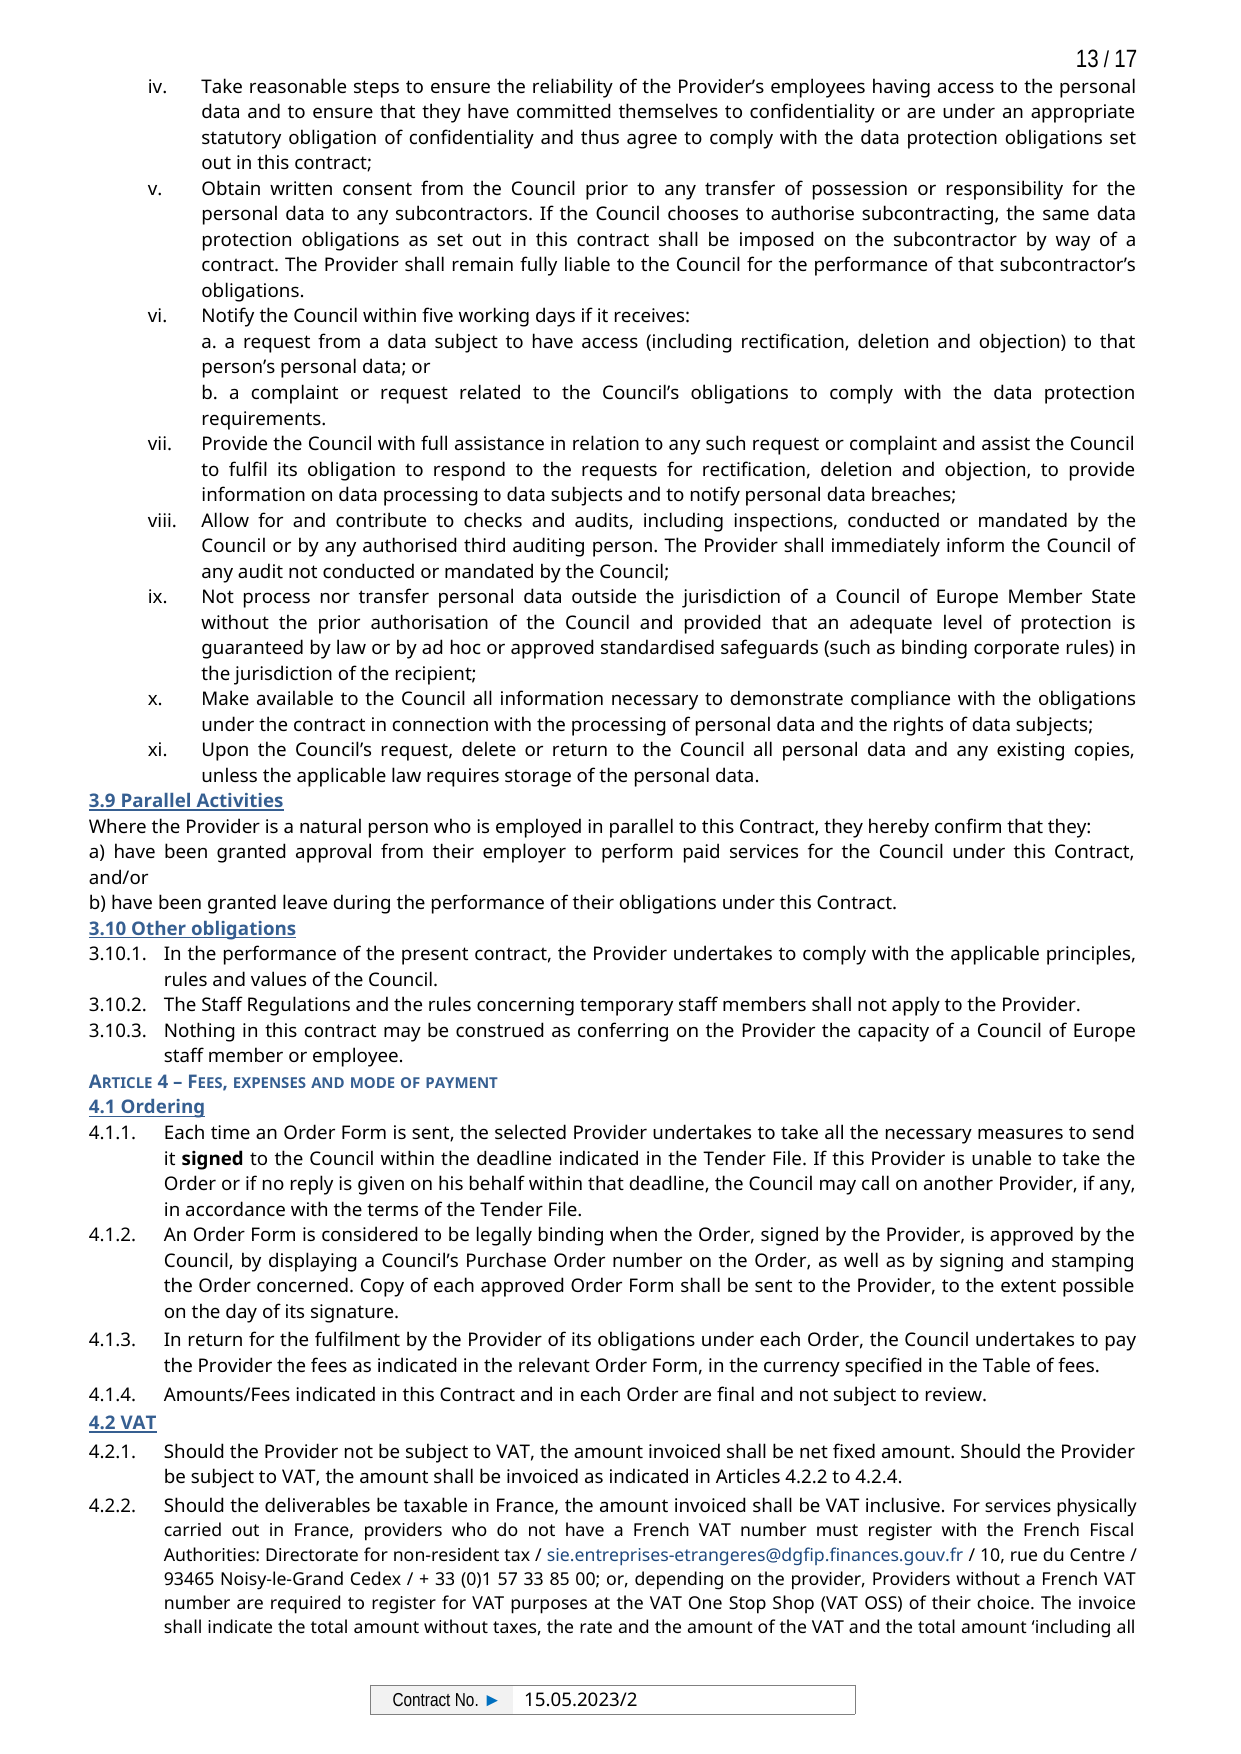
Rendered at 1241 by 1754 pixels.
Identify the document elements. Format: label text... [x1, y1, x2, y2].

list Amounts/Fees indicated in this Contract and in each Order are final and not subject to review. [89, 1381, 1137, 1406]
text b) have been granted leave during the performance of their obligations under this Contract. [89, 890, 1137, 915]
list In return for the fulfilment by the Provider of its obligations under each Order, the Council undertakes to pay the Provider the fees as indicated in the relevant Order Form, in the currency specified in the Table of fees. [89, 1327, 1137, 1378]
text 3.9 Parallel Activities [89, 788, 1137, 813]
list Nothing in this contract may be construed as conferring on the Provider the capacity of a Council of Europe staff member or employee. [89, 1017, 1137, 1068]
text 4.2 VAT [89, 1409, 1137, 1435]
list Obtain written consent from the Council prior to any transfer of possession or responsibility for the personal data to any subcontractors. If the Council chooses to authorise subcontracting, the same data protection obligations as set out in this contract shall be imposed on the subcontractor by way of a contract. The Provider shall remain fully liable to the Council for the performance of that subcontractor’s obligations. [148, 175, 1137, 303]
list Not process nor transfer personal data outside the jurisdiction of a Council of Europe Member State without the prior authorisation of the Council and provided that an adequate level of protection is guaranteed by law or by ad hoc or approved standardised safeguards (such as binding corporate rules) in the jurisdiction of the recipient; [148, 583, 1137, 686]
list Upon the Council’s request, delete or return to the Council all personal data and any existing copies, unless the applicable law requires storage of the personal data. [148, 737, 1137, 788]
list Make available to the Council all information necessary to demonstrate compliance with the obligations under the contract in connection with the processing of personal data and the rights of data subjects; [148, 686, 1137, 737]
list The Staff Regulations and the rules concerning temporary staff members shall not apply to the Provider. [89, 992, 1137, 1017]
list An Order Form is considered to be legally binding when the Order, signed by the Provider, is approved by the Council, by displaying a Council’s Purchase Order number on the Order, as well as by signing and stamping the Order concerned. Copy of each approved Order Form shall be sent to the Provider, to the extent possible on the day of its signature. [89, 1221, 1137, 1323]
list Notify the Council within five working days if it receives: a. a request from a data subject to have access (including rectification, deletion and objection) to that person’s personal data; or b. a complaint or request related to the Council’s obligations to comply with the data protection requirements. [148, 303, 1137, 430]
list Allow for and contribute to checks and audits, including inspections, conducted or mandated by the Council or by any authorised third auditing person. The Provider shall immediately inform the Council of any audit not conducted or mandated by the Council; [148, 507, 1137, 583]
list Each time an Order Form is sent, the selected Provider undertakes to take all the necessary measures to send it signed to the Council within the deadline indicated in the Tender File. If this Provider is unable to take the Order or if no reply is given on his behalf within that deadline, the Council may call on another Provider, if any, in accordance with the terms of the Tender File. [89, 1119, 1137, 1221]
text 3.10 Other obligations [89, 915, 1137, 941]
list Take reasonable steps to ensure the reliability of the Provider’s employees having access to the personal data and to ensure that they have committed themselves to confidentiality or are under an appropriate statutory obligation of confidentiality and thus agree to comply with the data protection obligations set out in this contract; [148, 73, 1137, 175]
list In the performance of the present contract, the Provider undertakes to comply with the applicable principles, rules and values of the Council. [89, 941, 1137, 992]
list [89, 1492, 1137, 1639]
list Should the Provider not be subject to VAT, the amount invoiced shall be net fixed amount. Should the Provider be subject to VAT, the amount shall be invoiced as indicated in Articles 4.2.2 to 4.2.4. [89, 1438, 1137, 1489]
text Where the Provider is a natural person who is employed in parallel to this Contract, they hereby confirm that they: [89, 813, 1137, 839]
text Article 4 – Fees, expenses and mode of payment [89, 1068, 1137, 1094]
list Provide the Council with full assistance in relation to any such request or complaint and assist the Council to fulfil its obligation to respond to the requests for rectification, deletion and objection, to provide information on data processing to data subjects and to notify personal data breaches; [148, 430, 1137, 507]
text a) have been granted approval from their employer to perform paid services for the Council under this Contract, and/or [89, 839, 1137, 890]
text 4.1 Ordering [89, 1094, 1137, 1119]
